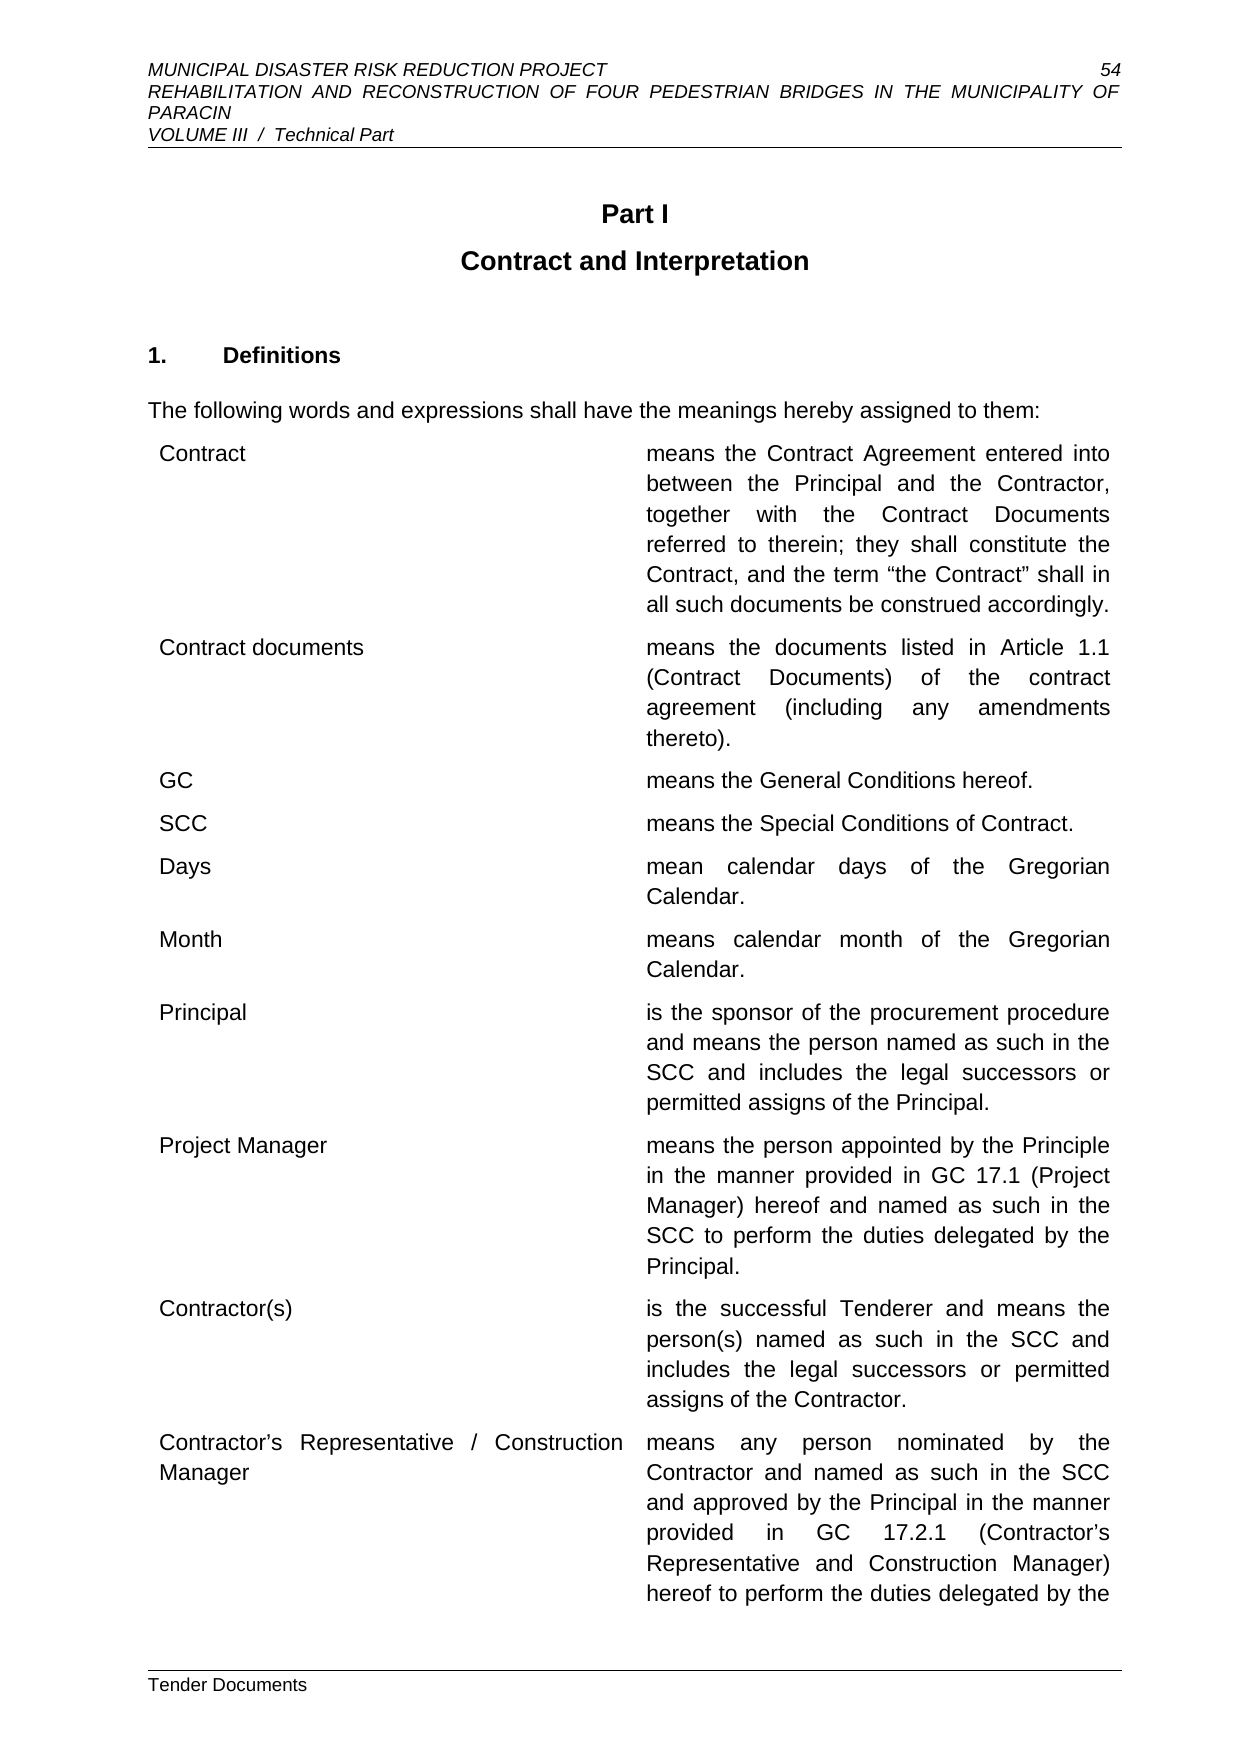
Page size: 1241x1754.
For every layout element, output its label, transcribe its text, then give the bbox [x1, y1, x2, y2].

table_cell means the Special Conditions of Contract. [635, 810, 1122, 853]
table_cell Contractor(s) [148, 1295, 635, 1429]
table_cell is the sponsor of the procurement procedure and means the person named as such in the SCC and includes the legal successors or permitted assigns of the Principal. [635, 999, 1122, 1132]
text Definitions [148, 342, 1122, 368]
table_header Contract [148, 440, 635, 634]
table_header means the Contract Agreement entered into between the Principal and the Contractor, together with the Contract Documents referred to therein; they shall constitute the Contract, and the term “the Contract” shall in all such documents be construed accordingly. [635, 440, 1122, 634]
text The following words and expressions shall have the meanings hereby assigned to them: [148, 397, 1122, 424]
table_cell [148, 1429, 635, 1606]
table_cell means the documents listed in Article 1.1 (Contract Documents) of the contract agreement (including any amendments thereto). [635, 634, 1122, 767]
subtitle Part I Contract and Interpretation [148, 198, 1122, 277]
table_cell Month [148, 926, 635, 998]
table_cell Days [148, 853, 635, 926]
table_cell mean calendar days of the Gregorian Calendar. [635, 853, 1122, 926]
table_cell GC [148, 767, 635, 810]
table_cell Principal [148, 999, 635, 1132]
table_cell Contract documents [148, 634, 635, 767]
table_cell means calendar month of the Gregorian Calendar. [635, 926, 1122, 998]
table_cell SCC [148, 810, 635, 853]
table_cell means the General Conditions hereof. [635, 767, 1122, 810]
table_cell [635, 1429, 1122, 1606]
table_cell Project Manager [148, 1132, 635, 1295]
table_cell is the successful Tenderer and means the person(s) named as such in the SCC and includes the legal successors or permitted assigns of the Contractor. [635, 1295, 1122, 1429]
table_cell means the person appointed by the Principle in the manner provided in GC 17.1 (Project Manager) hereof and named as such in the SCC to perform the duties delegated by the Principal. [635, 1132, 1122, 1295]
